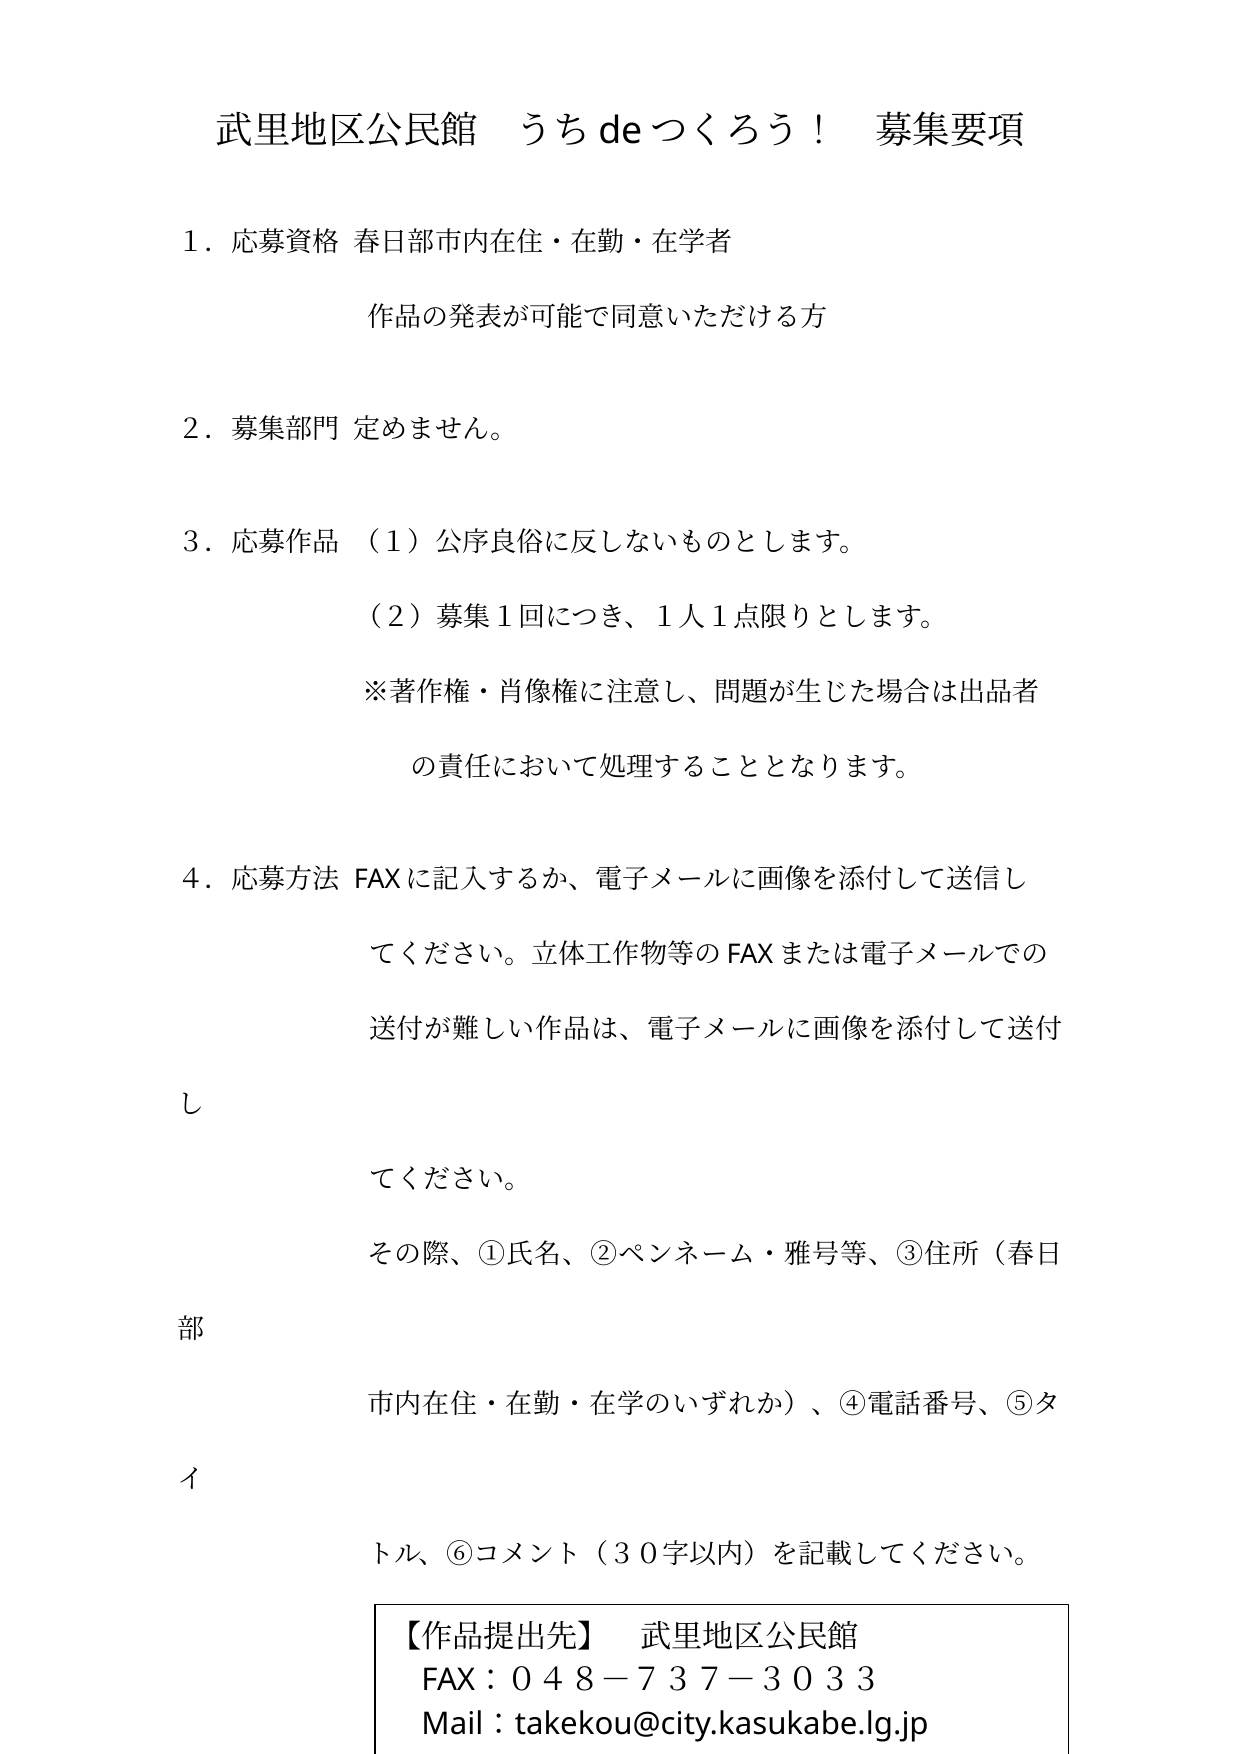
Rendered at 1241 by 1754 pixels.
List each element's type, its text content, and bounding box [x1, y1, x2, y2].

text ３．応募作品 （１）公序良俗に反しないものとします。 [177, 502, 1063, 577]
text ※著作権・肖像権に注意し、問題が生じた場合は出品者 [186, 652, 1063, 727]
text てください。 [177, 1139, 1063, 1214]
text トル、⑥コメント（３０字以内）を記載してください。 [177, 1514, 1063, 1589]
text １．応募資格 春日部市内在住・在勤・在学者 [177, 202, 1063, 277]
text （２）募集１回につき、１人１点限りとします。 [186, 577, 1063, 652]
text 市内在住・在勤・在学のいずれか）、④電話番号、⑤タイ [177, 1364, 1063, 1514]
text てください。立体工作物等のFAXまたは電子メールでの [177, 914, 1063, 989]
text 武里地区公民館 うちdeつくろう！ 募集要項 [177, 89, 1063, 164]
text その際、①氏名、②ペンネーム・雅号等、③住所（春日部 [177, 1214, 1063, 1364]
text 送付が難しい作品は、電子メールに画像を添付して送付し [177, 989, 1063, 1139]
text ４．応募方法 FAXに記入するか、電子メールに画像を添付して送信し [177, 839, 1063, 914]
text ２．募集部門 定めません。 [177, 389, 1063, 464]
text 作品の発表が可能で同意いただける方 [177, 277, 1063, 352]
text の責任において処理することとなります。 [383, 727, 1063, 802]
